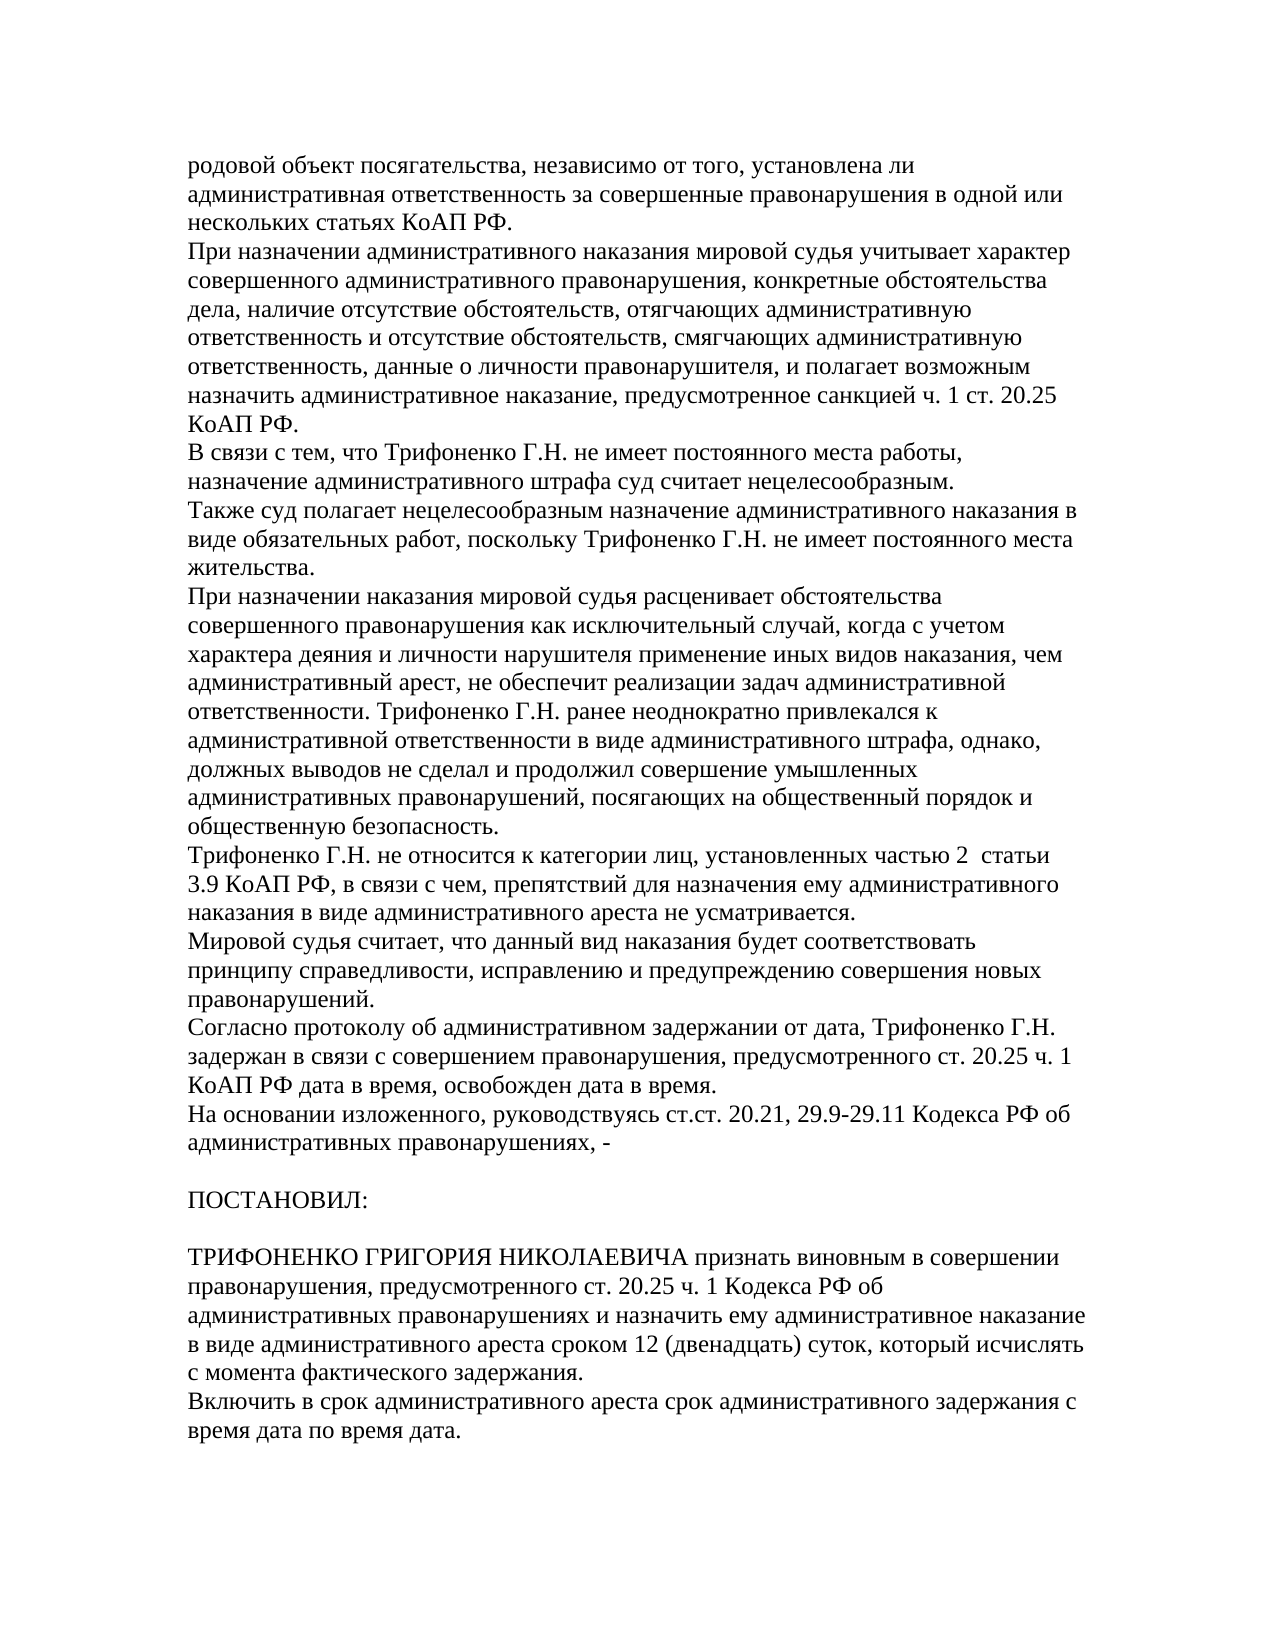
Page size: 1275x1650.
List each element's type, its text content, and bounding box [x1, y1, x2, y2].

text При назначении административного наказания мировой судья учитывает характер совершенного административного правонарушения, конкретные обстоятельства дела, наличие отсутствие обстоятельств, отягчающих административную ответственность и отсутствие обстоятельств, смягчающих административную ответственность, данные о личности правонарушителя, и полагает возможным назначить административное наказание, предусмотренное санкцией ч. 1 ст. 20.25 КоАП РФ. [187, 236, 1087, 437]
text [187, 150, 1087, 236]
text ТРИФОНЕНКО ГРИГОРИЯ НИКОЛАЕВИЧА признать виновным в совершении правонарушения, предусмотренного ст. 20.25 ч. 1 Кодекса РФ об административных правонарушениях и назначить ему административное наказание в виде административного ареста сроком 12 (двенадцать) суток, который исчислять с момента фактического задержания. [187, 1242, 1087, 1386]
text ПОСТАНОВИЛ: [187, 1185, 1087, 1214]
text На основании изложенного, руководствуясь ст.ст. 20.21, 29.9-29.11 Кодекса РФ об административных правонарушениях, - [187, 1099, 1087, 1156]
text Трифоненко Г.Н. не относится к категории лиц, установленных частью 2 статьи 3.9 КоАП РФ, в связи с чем, препятствий для назначения ему административного наказания в виде административного ареста не усматривается. [187, 840, 1087, 926]
text При назначении наказания мировой судья расценивает обстоятельства совершенного правонарушения как исключительный случай, когда с учетом характера деяния и личности нарушителя применение иных видов наказания, чем административный арест, не обеспечит реализации задач административной ответственности. Трифоненко Г.Н. ранее неоднократно привлекался к административной ответственности в виде административного штрафа, однако, должных выводов не сделал и продолжил совершение умышленных административных правонарушений, посягающих на общественный порядок и общественную безопасность. [187, 581, 1087, 840]
text Мировой судья считает, что данный вид наказания будет соответствовать принципу справедливости, исправлению и предупреждению совершения новых правонарушений. [187, 926, 1087, 1012]
text Также суд полагает нецелесообразным назначение административного наказания в виде обязательных работ, поскольку Трифоненко Г.Н. не имеет постоянного места жительства. [187, 495, 1087, 581]
text В связи с тем, что Трифоненко Г.Н. не имеет постоянного места работы, назначение административного штрафа суд считает нецелесообразным. [187, 437, 1087, 495]
text Включить в срок административного ареста срок административного задержания с время дата по время дата. [187, 1386, 1087, 1444]
text Согласно протоколу об административном задержании от дата, Трифоненко Г.Н. задержан в связи с совершением правонарушения, предусмотренного ст. 20.25 ч. 1 КоАП РФ дата в время, освобожден дата в время. [187, 1012, 1087, 1099]
